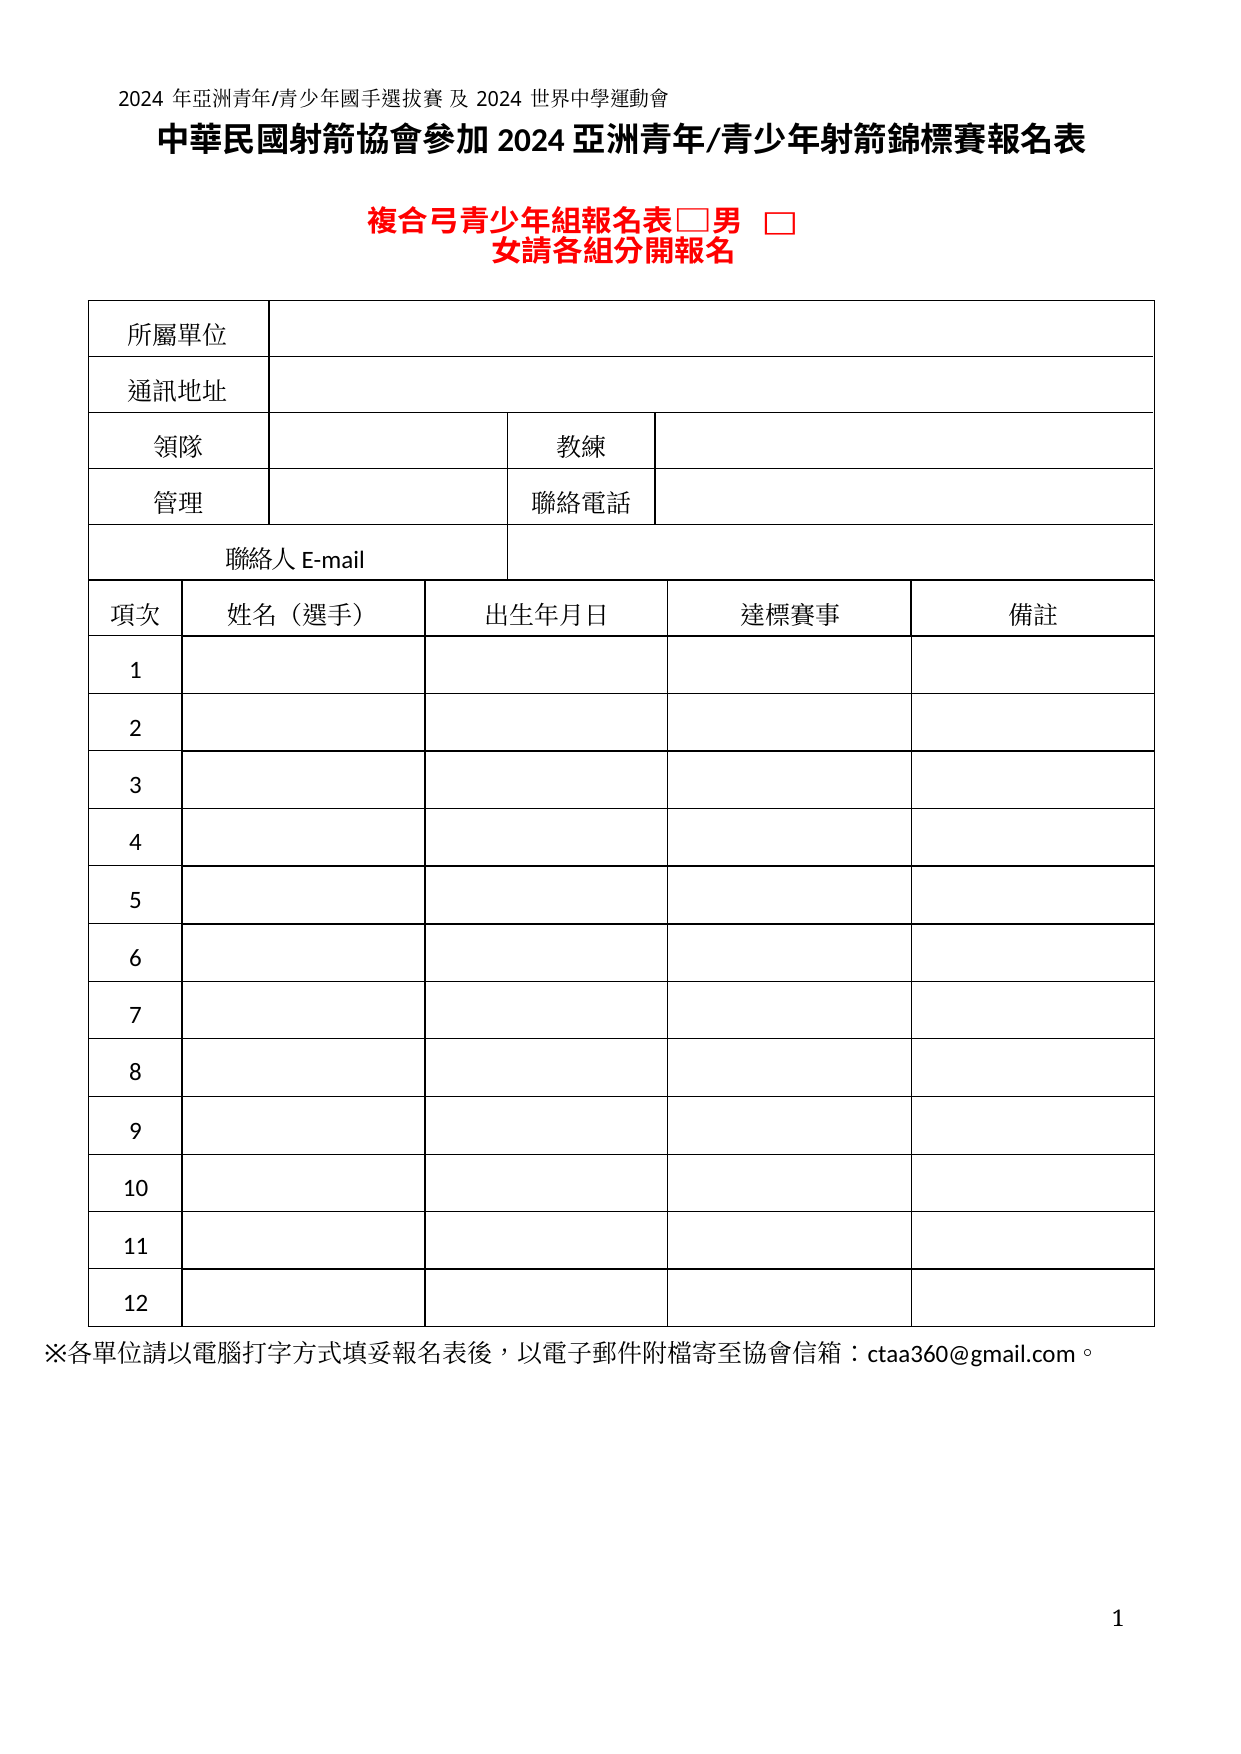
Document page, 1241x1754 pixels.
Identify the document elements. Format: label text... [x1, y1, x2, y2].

table_cell [668, 982, 911, 1038]
table_cell [668, 1270, 911, 1326]
table_cell 6 [89, 924, 181, 981]
table_cell [668, 809, 911, 865]
table_cell [668, 752, 911, 807]
table_cell 10 [89, 1155, 181, 1211]
table_cell [912, 867, 1154, 923]
table_cell [668, 637, 911, 693]
table_cell [912, 1097, 1154, 1153]
table_cell 11 [89, 1212, 181, 1268]
table_cell 管理 [89, 469, 268, 523]
table_cell [668, 694, 911, 750]
table_cell 3 [89, 751, 181, 807]
table_cell 姓名（選手） [183, 581, 424, 635]
table_cell [912, 982, 1154, 1038]
table_cell 聯絡電話 [508, 469, 654, 523]
table_cell [656, 412, 1154, 468]
table_cell 7 [89, 982, 181, 1038]
table_cell [912, 809, 1154, 865]
table_cell 1 [89, 636, 181, 693]
table_cell [912, 1039, 1154, 1096]
table_cell [183, 982, 424, 1038]
table_cell [183, 752, 424, 807]
table_cell 領隊 [89, 413, 268, 468]
table_cell [426, 1039, 667, 1096]
table_cell [668, 1097, 911, 1153]
table_cell [426, 809, 667, 865]
text ※各單位請以電腦打字方式填妥報名表後，以電子郵件附檔寄至協會信箱：ctaa360@gmail.com。 [44, 1333, 1165, 1369]
table_cell [183, 637, 424, 693]
table_cell [426, 752, 667, 807]
table_cell 5 [89, 866, 181, 923]
table_cell [668, 1039, 911, 1096]
table_cell [426, 1097, 667, 1153]
table_cell [183, 1155, 424, 1211]
table_cell 12 [89, 1269, 181, 1326]
table_cell [183, 867, 424, 923]
table_cell 2 [89, 694, 181, 750]
table_cell [668, 1155, 911, 1211]
table_cell [426, 925, 667, 981]
table_cell 備註 [912, 581, 1154, 635]
table_cell [912, 1270, 1154, 1326]
table_header 所屬單位 [89, 301, 268, 356]
table_cell [912, 1212, 1154, 1268]
table_cell [270, 413, 507, 468]
table_cell 通訊地址 [89, 357, 268, 412]
subtitle 複合弓青少年組報名表□男 □女請各組分開報名 [367, 205, 820, 270]
table_cell 項次 [89, 581, 181, 635]
table_cell [426, 1212, 667, 1268]
table_cell [183, 1212, 424, 1268]
table_cell 8 [89, 1039, 181, 1096]
table_cell 出生年月日 [426, 581, 667, 635]
table_cell [668, 1212, 911, 1268]
table_cell [426, 637, 667, 693]
table_cell [183, 809, 424, 865]
table_cell 9 [89, 1097, 181, 1153]
table_cell [426, 867, 667, 923]
table_cell [668, 925, 911, 981]
table_cell [912, 1155, 1154, 1211]
table_cell 4 [89, 809, 181, 865]
table_cell [183, 1270, 424, 1326]
table_cell [508, 524, 1154, 579]
table_header [270, 301, 1154, 356]
table_cell [656, 468, 1154, 523]
table_cell [426, 1155, 667, 1211]
table_cell 聯絡人 E-mail [89, 525, 507, 579]
table_cell [912, 925, 1154, 981]
table_cell 教練 [508, 413, 654, 468]
table_cell [183, 1039, 424, 1096]
table_cell [912, 752, 1154, 807]
table_cell [426, 1270, 667, 1326]
table_cell [183, 1097, 424, 1153]
table_cell [270, 469, 507, 523]
table_cell [668, 867, 911, 923]
table_cell [183, 925, 424, 981]
table_cell [426, 982, 667, 1038]
table_cell [183, 694, 424, 750]
table_cell [912, 637, 1154, 693]
table_cell [426, 694, 667, 750]
table_cell [270, 356, 1154, 412]
table_cell [912, 694, 1154, 750]
table_cell 達標賽事 [668, 581, 910, 635]
